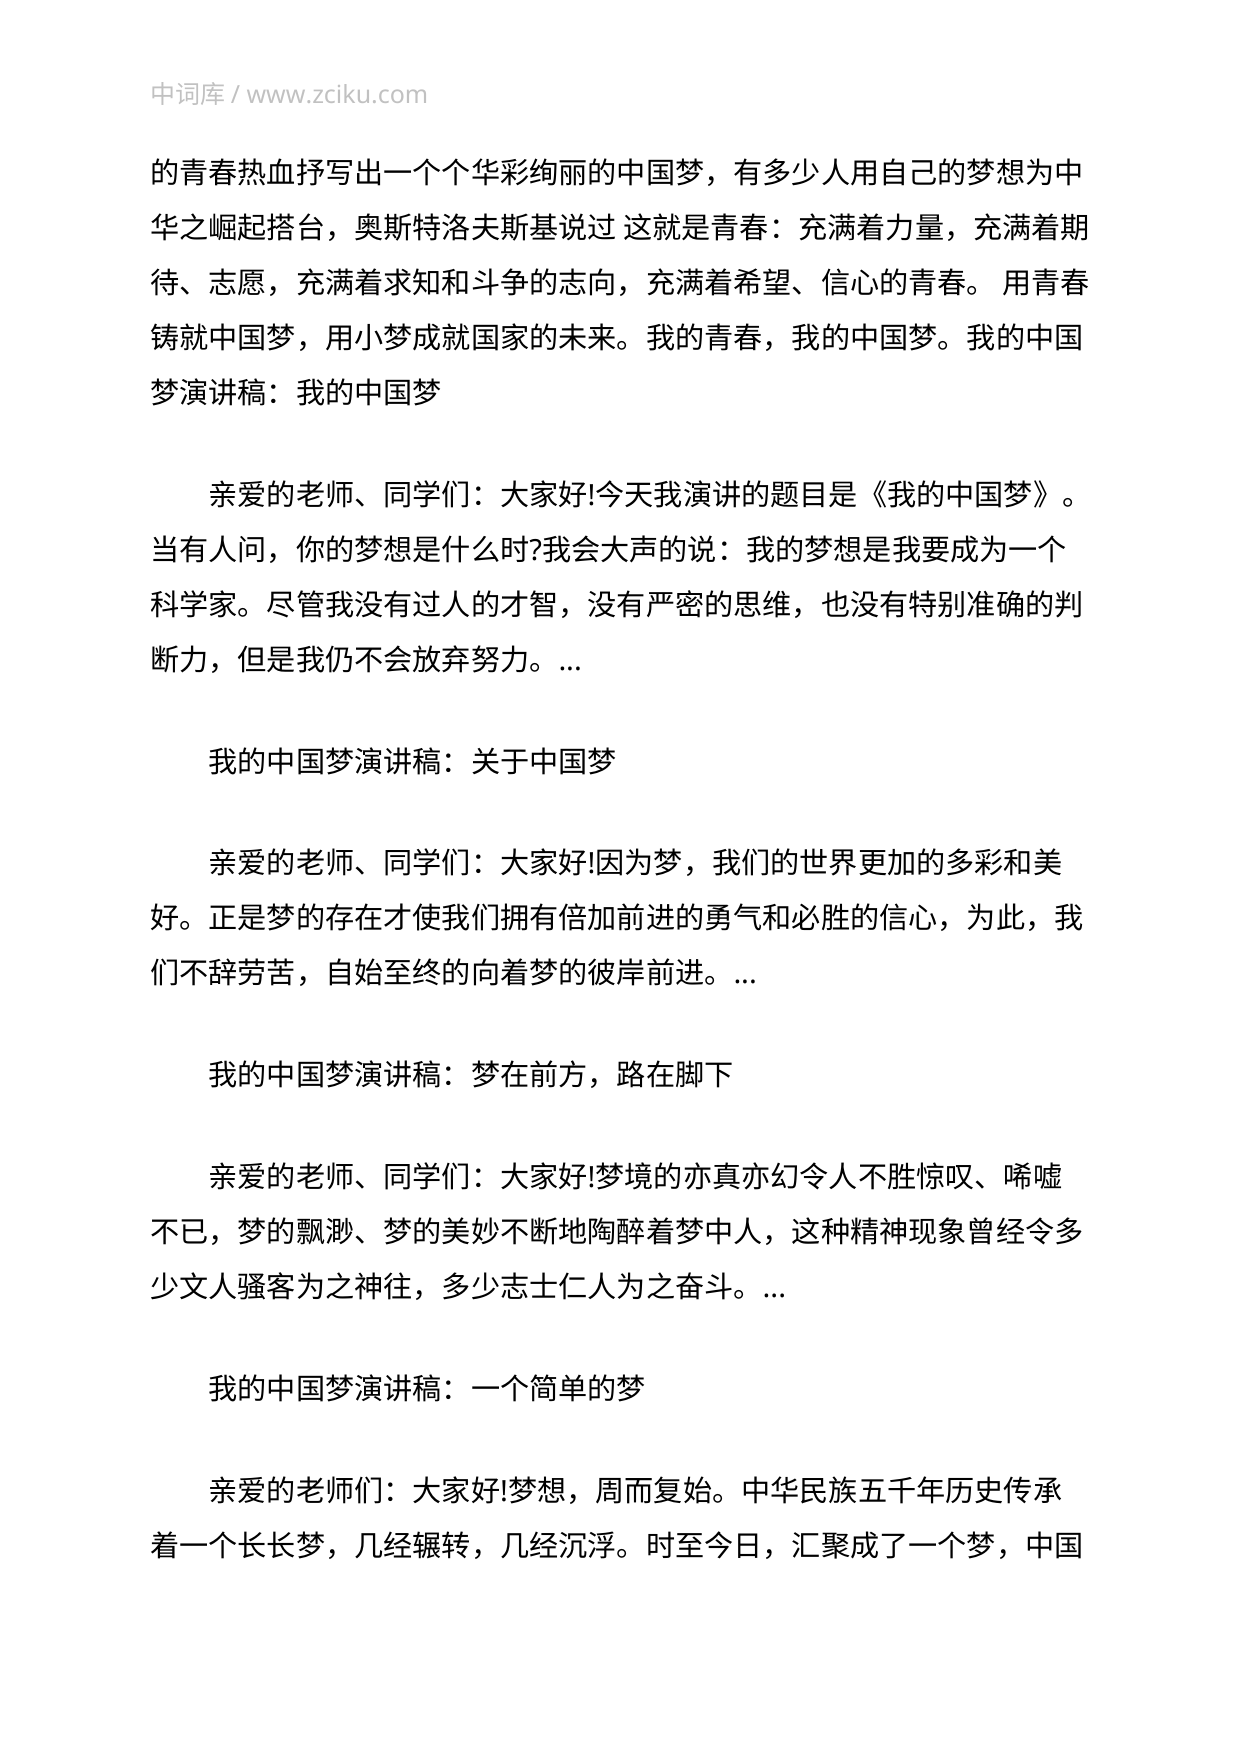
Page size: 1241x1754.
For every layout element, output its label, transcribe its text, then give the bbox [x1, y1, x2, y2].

text 亲爱的老师、同学们：大家好!今天我演讲的题目是《我的中国梦》。当有人问，你的梦想是什么时?我会大声的说：我的梦想是我要成为一个科学家。尽管我没有过人的才智，没有严密的思维，也没有特别准确的判断力，但是我仍不会放弃努力。... [150, 471, 1090, 679]
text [150, 150, 1090, 412]
text 我的中国梦演讲稿：一个简单的梦 [150, 1366, 1090, 1408]
text 亲爱的老师、同学们：大家好!因为梦，我们的世界更加的多彩和美好。正是梦的存在才使我们拥有倍加前进的勇气和必胜的信心，为此，我们不辞劳苦，自始至终的向着梦的彼岸前进。... [150, 840, 1090, 992]
text 我的中国梦演讲稿：梦在前方，路在脚下 [150, 1052, 1090, 1094]
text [150, 1467, 1090, 1564]
text 亲爱的老师、同学们：大家好!梦境的亦真亦幻令人不胜惊叹、唏嘘不已，梦的飘渺、梦的美妙不断地陶醉着梦中人，这种精神现象曾经令多少文人骚客为之神往，多少志士仁人为之奋斗。... [150, 1154, 1090, 1306]
text 我的中国梦演讲稿：关于中国梦 [150, 738, 1090, 781]
